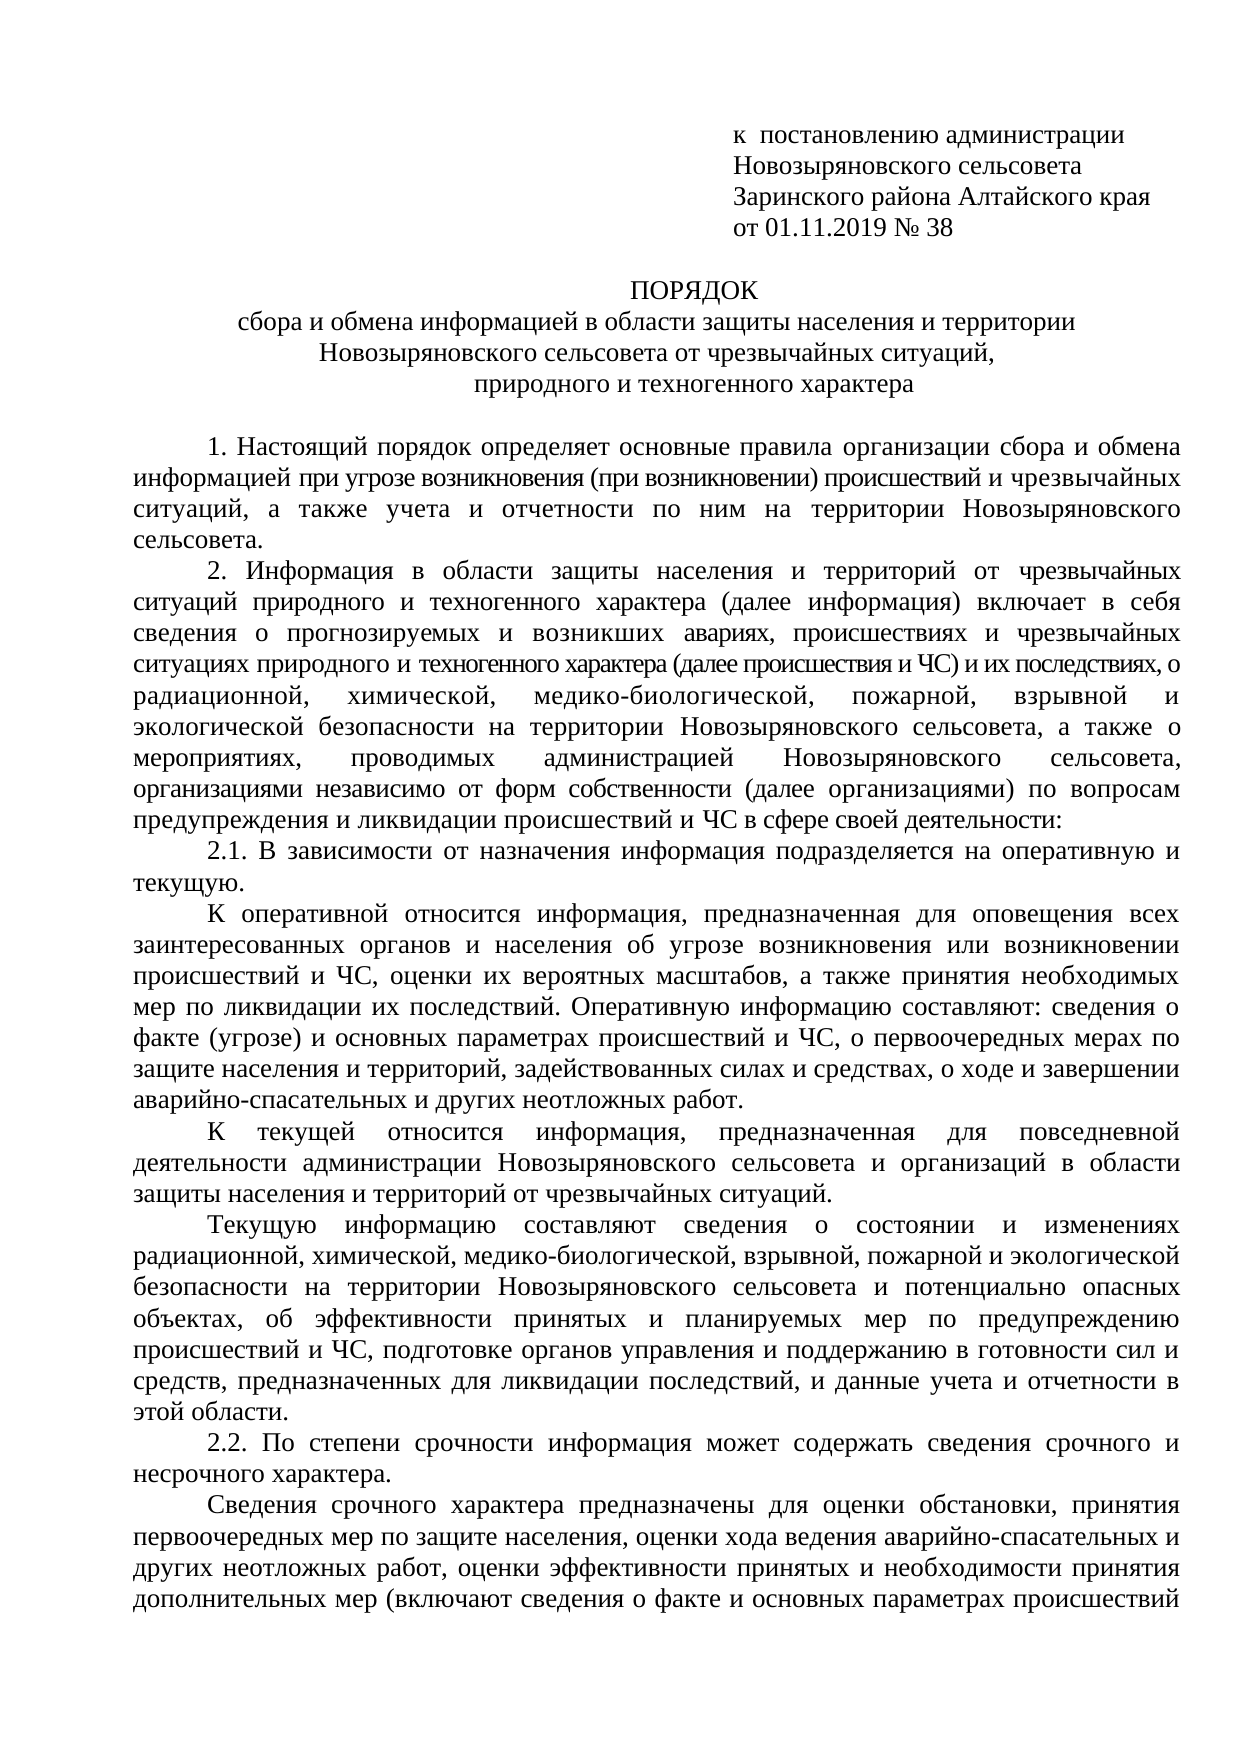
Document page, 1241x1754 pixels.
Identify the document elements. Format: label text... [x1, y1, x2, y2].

text 2.2. По степени срочности информация может содержать сведения срочного и несрочного характера. [133, 1426, 1181, 1488]
text 2. Информация в области защиты населения и территорий от чрезвычайных ситуаций природного и техногенного характера (далее информация) включает в себя сведения о прогнозируемых и возникших авариях, происшествиях и чрезвычайных ситуациях природного и техногенного характера (далее происшествия и ЧС) и их последствиях, о радиационной, химической, медико-биологической, пожарной, взрывной и экологической безопасности на территории Новозыряновского сельсовета, а также о мероприятиях, проводимых администрацией Новозыряновского сельсовета, организациями независимо от форм собственности (далее организациями) по вопросам предупреждения и ликвидации происшествий и ЧС в сфере своей деятельности: [133, 554, 1181, 834]
text природного и техногенного характера [133, 367, 1181, 398]
text Текущую информацию составляют сведения о состоянии и изменениях радиационной, химической, медико-биологической, взрывной, пожарной и экологической безопасности на территории Новозыряновского сельсовета и потенциально опасных объектах, об эффективности принятых и планируемых мер по предупреждению происшествий и ЧС, подготовке органов управления и поддержанию в готовности сил и средств, предназначенных для ликвидации последствий, и данные учета и отчетности в этой области. [133, 1208, 1181, 1426]
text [133, 1488, 1181, 1613]
text ПОРЯДОК сбора и обмена информацией в области защиты населения и территории Новозыряновского сельсовета от чрезвычайных ситуаций, [133, 274, 1181, 367]
text Заринского района Алтайского края [133, 180, 1181, 212]
text 2.1. В зависимости от назначения информация подразделяется на оперативную и текущую. [133, 834, 1181, 897]
text от 01.11.2019 № 38 [133, 212, 1181, 243]
text Новозыряновского сельсовета [133, 149, 1181, 180]
text К текущей относится информация, предназначенная для повседневной деятельности администрации Новозыряновского сельсовета и организаций в области защиты населения и территорий от чрезвычайных ситуаций. [133, 1115, 1181, 1208]
text к постановлению администрации [133, 118, 1181, 149]
text К оперативной относится информация, предназначенная для оповещения всех заинтересованных органов и населения об угрозе возникновения или возникновении происшествий и ЧС, оценки их вероятных масштабов, а также принятия необходимых мер по ликвидации их последствий. Оперативную информацию составляют: сведения о факте (угрозе) и основных параметрах происшествий и ЧС, о первоочередных мерах по защите населения и территорий, задействованных силах и средствах, о ходе и завершении аварийно-спасательных и других неотложных работ. [133, 897, 1181, 1115]
text 1. Настоящий порядок определяет основные правила организации сбора и обмена информацией при угрозе возникновения (при возникновении) происшествий и чрезвычайных ситуаций, а также учета и отчетности по ним на территории Новозыряновского сельсовета. [133, 429, 1181, 554]
